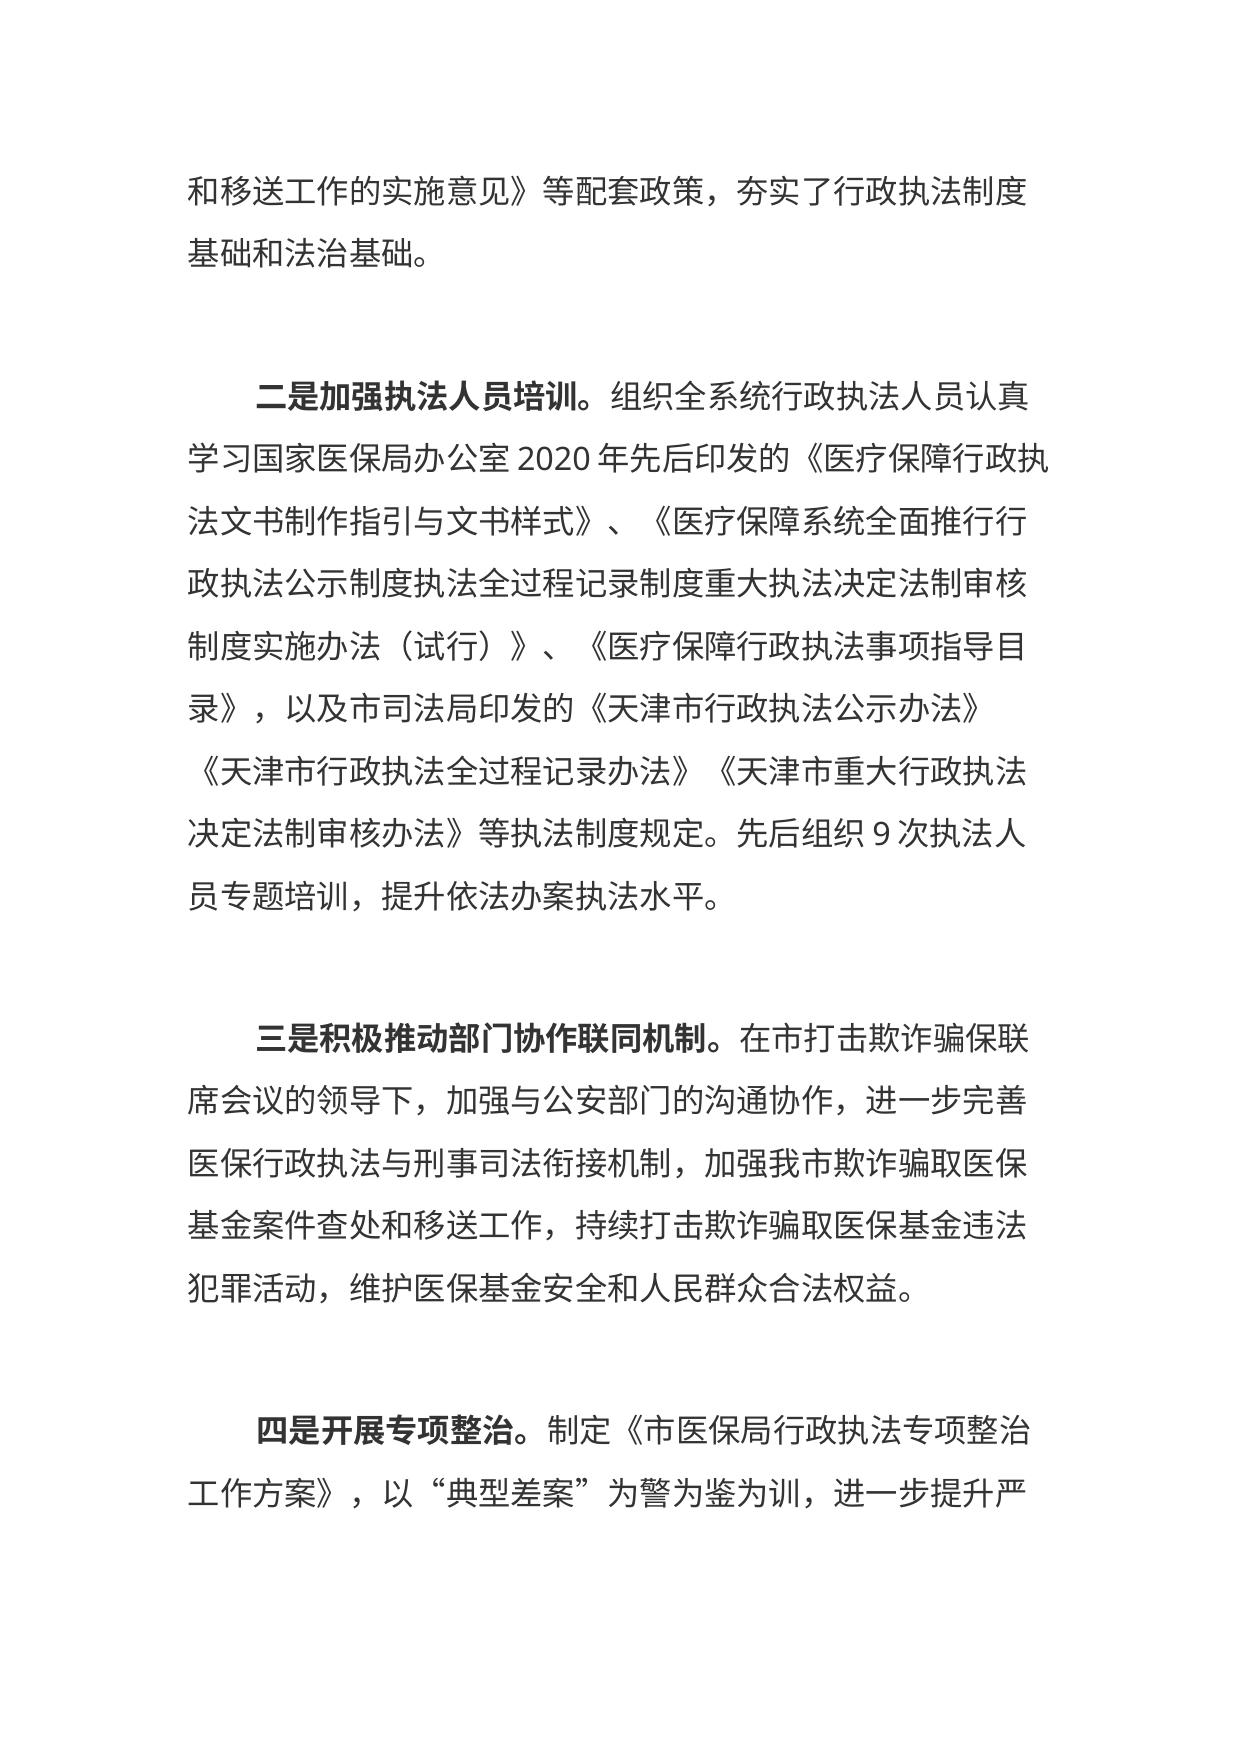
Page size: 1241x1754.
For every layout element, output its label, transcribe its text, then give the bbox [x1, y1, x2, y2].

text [187, 150, 1053, 275]
text 三是积极推动部门协作联同机制。在市打击欺诈骗保联席会议的领导下，加强与公安部门的沟通协作，进一步完善医保行政执法与刑事司法衔接机制，加强我市欺诈骗取医保基金案件查处和移送工作，持续打击欺诈骗取医保基金违法犯罪活动，维护医保基金安全和人民群众合法权益。 [187, 997, 1053, 1309]
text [187, 1389, 1053, 1514]
text 二是加强执法人员培训。组织全系统行政执法人员认真学习国家医保局办公室2020年先后印发的《医疗保障行政执法文书制作指引与文书样式》、《医疗保障系统全面推行行政执法公示制度执法全过程记录制度重大执法决定法制审核制度实施办法（试行）》、《医疗保障行政执法事项指导目录》，以及市司法局印发的《天津市行政执法公示办法》《天津市行政执法全过程记录办法》《天津市重大行政执法决定法制审核办法》等执法制度规定。先后组织9次执法人员专题培训，提升依法办案执法水平。 [187, 355, 1053, 917]
